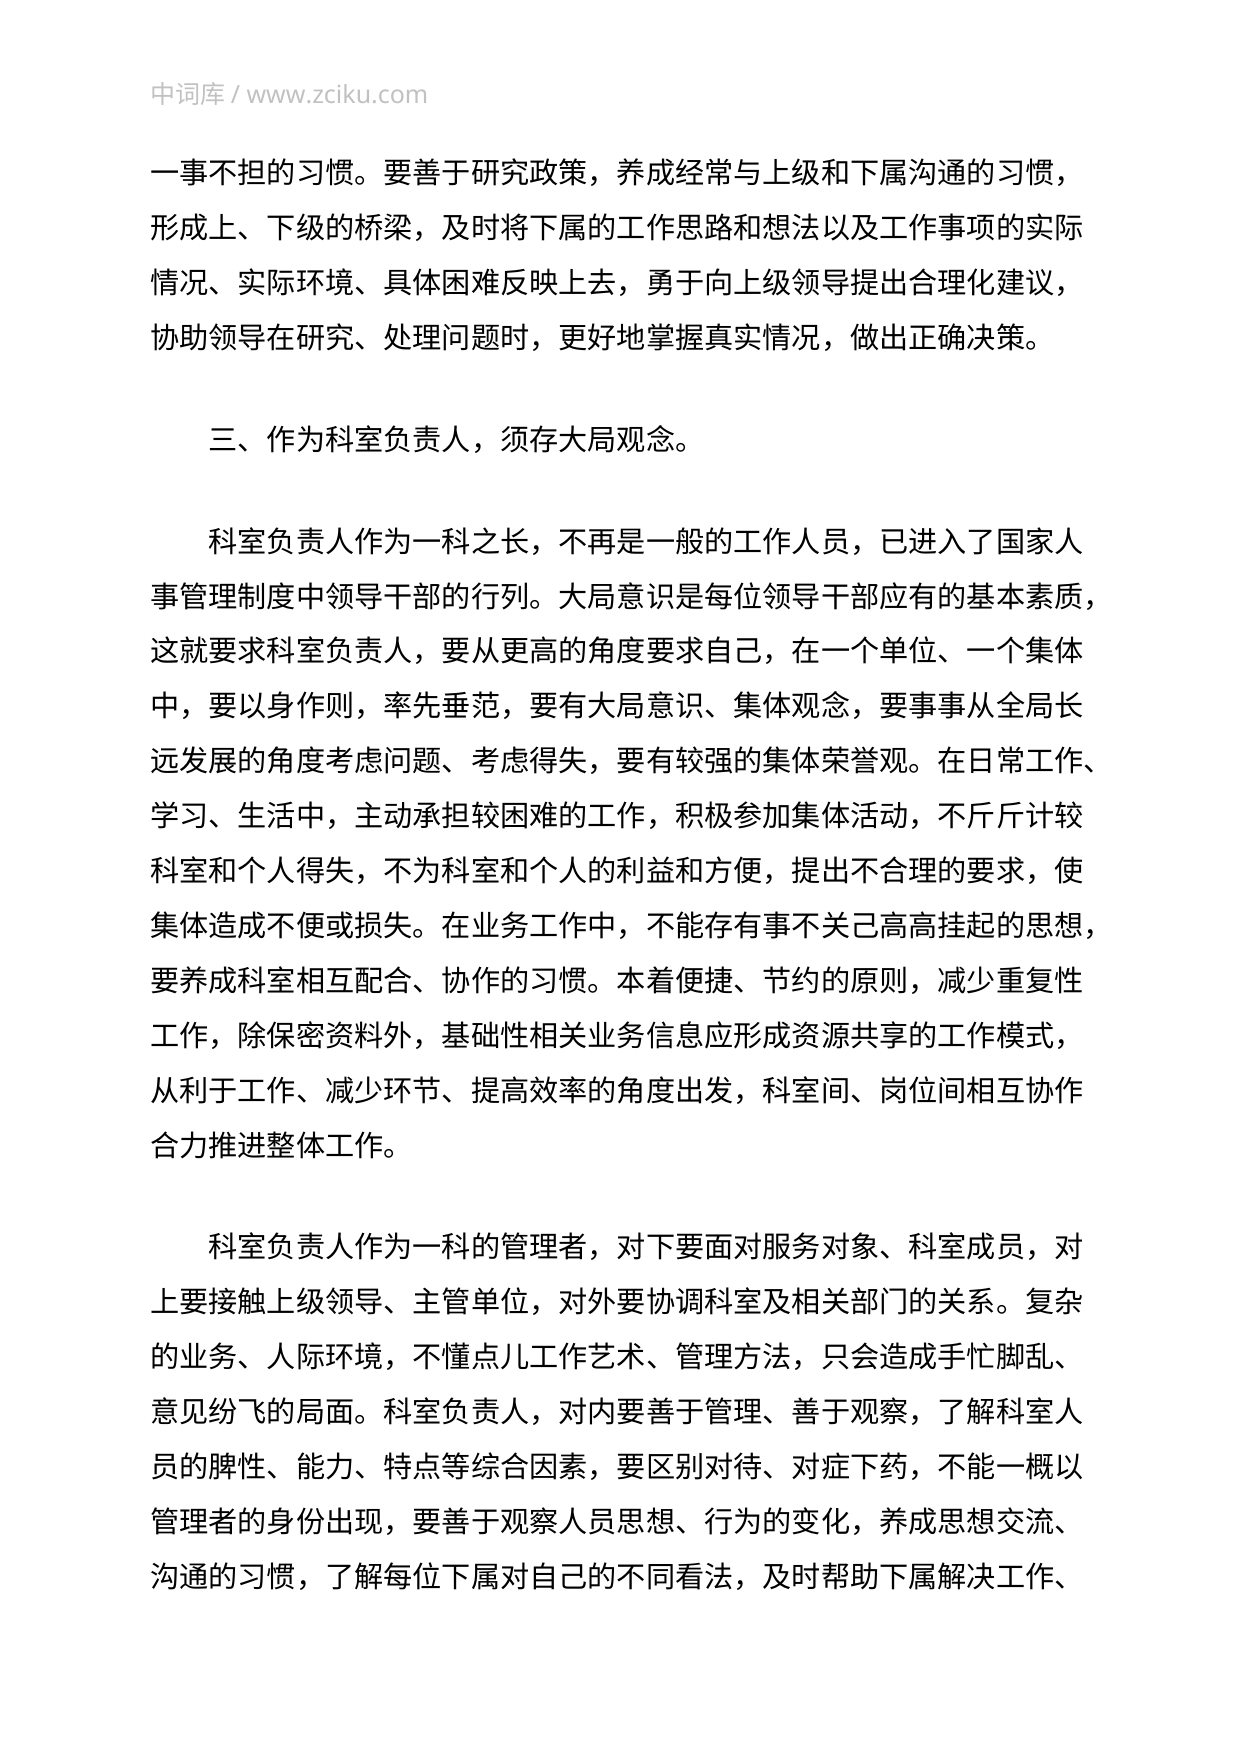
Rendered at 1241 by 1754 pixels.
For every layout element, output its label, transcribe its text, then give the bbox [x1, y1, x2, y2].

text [150, 150, 1090, 357]
text 科室负责人作为一科之长，不再是一般的工作人员，已进入了国家人事管理制度中领导干部的行列。大局意识是每位领导干部应有的基本素质，这就要求科室负责人，要从更高的角度要求自己，在一个单位、一个集体中，要以身作则，率先垂范，要有大局意识、集体观念，要事事从全局长远发展的角度考虑问题、考虑得失，要有较强的集体荣誉观。在日常工作、学习、生活中，主动承担较困难的工作，积极参加集体活动，不斤斤计较科室和个人得失，不为科室和个人的利益和方便，提出不合理的要求，使集体造成不便或损失。在业务工作中，不能存有事不关己高高挂起的思想，要养成科室相互配合、协作的习惯。本着便捷、节约的原则，减少重复性工作，除保密资料外，基础性相关业务信息应形成资源共享的工作模式，从利于工作、减少环节、提高效率的角度出发，科室间、岗位间相互协作合力推进整体工作。 [150, 518, 1090, 1164]
text 三、作为科室负责人，须存大局观念。 [150, 416, 1090, 459]
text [150, 1224, 1090, 1596]
